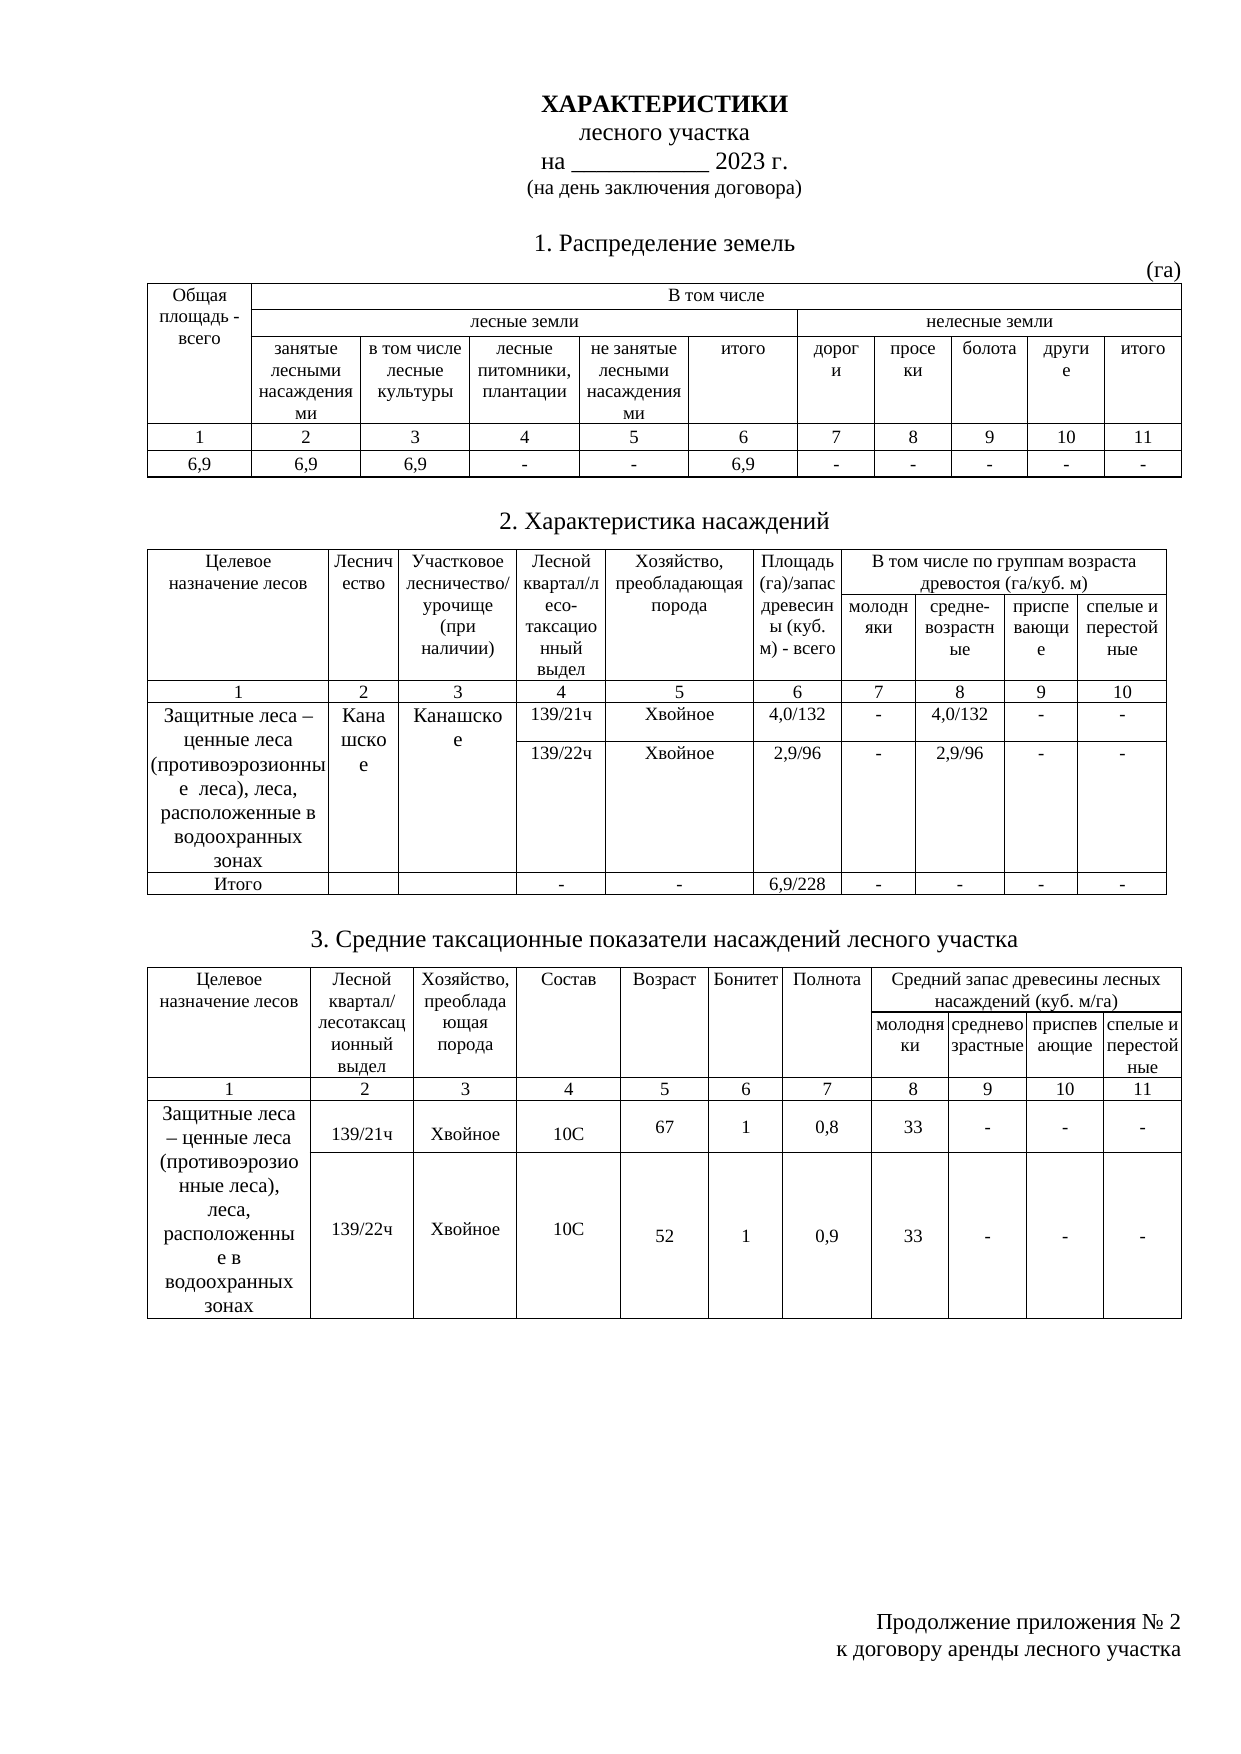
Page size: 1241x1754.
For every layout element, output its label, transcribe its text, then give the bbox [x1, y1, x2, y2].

table_header Участковое лесничество/урочище (при наличии) [399, 550, 516, 680]
table_cell Хвойное [606, 742, 753, 872]
table_cell 3 [361, 424, 469, 450]
text лесного участка [148, 117, 1181, 146]
table_cell 6 [689, 424, 797, 450]
text 1. Распределение земель [148, 228, 1181, 256]
table_cell молодняки [872, 1013, 948, 1077]
table_cell нелесные земли [798, 310, 1181, 336]
table_cell - [1078, 703, 1166, 741]
table_cell - [1005, 873, 1077, 894]
table_header Состав [517, 968, 620, 1077]
table_cell в том числе лесные культуры [361, 337, 469, 423]
table_cell Защитные леса – ценные леса (противоэрозионные леса), леса, расположенные в водоохранных зонах [148, 703, 328, 872]
table_cell 7 [783, 1078, 871, 1100]
table_cell Итого [148, 873, 328, 894]
table_header В том числе по группам возраста древостоя (га/куб. м) [842, 550, 1166, 593]
table_cell 10 [1028, 424, 1104, 450]
table_cell 5 [580, 424, 688, 450]
table_cell Хвойное [414, 1101, 516, 1152]
table_cell Хвойное [606, 703, 753, 741]
text 3. Средние таксационные показатели насаждений лесного участка [148, 924, 1181, 953]
table_cell 67 [621, 1101, 708, 1152]
table_cell 6,9/228 [754, 873, 841, 894]
table_cell - [470, 451, 579, 476]
table_cell Защитные леса – ценные леса (противоэрозионные леса), леса, расположенные в водоохранных зонах [148, 1101, 310, 1317]
table_cell 6,9 [148, 451, 251, 476]
text 2. Характеристика насаждений [148, 506, 1181, 535]
table_cell 1 [709, 1153, 782, 1317]
table_cell 3 [399, 681, 516, 702]
table_cell дороги [798, 337, 874, 423]
table_cell 139/22ч [311, 1153, 413, 1317]
table_cell итого [1105, 337, 1181, 423]
table_cell - [1105, 451, 1181, 476]
table_cell 4 [517, 1078, 620, 1100]
table_cell молодняки [842, 595, 915, 680]
table_cell 2 [252, 424, 360, 450]
table_cell 10 [1078, 681, 1166, 702]
table_cell лесные земли [252, 310, 797, 336]
table_cell 0,9 [783, 1153, 871, 1317]
table_cell 1 [148, 681, 328, 702]
table_cell 6 [754, 681, 841, 702]
table_cell - [842, 742, 915, 872]
table_cell 9 [952, 424, 1027, 450]
table_cell 6,9 [689, 451, 797, 476]
table_header Лесной квартал/ лесотаксационный выдел [311, 968, 413, 1077]
table_header Площадь (га)/запас древесины (куб. м) - всего [754, 550, 841, 680]
table_cell [399, 873, 516, 894]
table_cell 2,9/96 [754, 742, 841, 872]
table_cell 1 [709, 1101, 782, 1152]
table_cell [329, 873, 398, 894]
table_cell средне-возрастные [916, 595, 1004, 680]
table_cell - [1078, 873, 1166, 894]
table_cell 139/21ч [311, 1101, 413, 1152]
table_header Целевое назначение лесов [148, 968, 310, 1077]
table_cell занятые лесными насаждениями [252, 337, 360, 423]
table_cell - [580, 451, 688, 476]
table_cell - [875, 451, 951, 476]
table_cell 7 [798, 424, 874, 450]
table_cell 4 [470, 424, 579, 450]
table_cell 7 [842, 681, 915, 702]
table_cell - [1027, 1101, 1103, 1152]
table_cell - [1005, 742, 1077, 872]
table_cell - [606, 873, 753, 894]
table_cell лесные питомники, плантации [470, 337, 579, 423]
table_cell 2 [311, 1078, 413, 1100]
table_cell Канашское [329, 703, 398, 872]
table_header Хозяйство, преобладающая порода [606, 550, 753, 680]
table_header Лесничество [329, 550, 398, 680]
table_cell 52 [621, 1153, 708, 1317]
table_cell 10 [1027, 1078, 1103, 1100]
table_cell 8 [875, 424, 951, 450]
table_header Возраст [621, 968, 708, 1077]
table_cell 5 [621, 1078, 708, 1100]
table_cell итого [689, 337, 797, 423]
table_cell не занятые лесными насаждениями [580, 337, 688, 423]
table_cell 33 [872, 1153, 948, 1317]
table_cell 4,0/132 [916, 703, 1004, 741]
table_cell 1 [148, 1078, 310, 1100]
text ХАРАКТЕРИСТИКИ [148, 89, 1181, 117]
table_cell приспевающие [1005, 595, 1077, 680]
table_header Общая площадь - всего [148, 284, 251, 423]
text на ___________ 2023 г. [148, 146, 1181, 175]
table_cell 6 [709, 1078, 782, 1100]
table_cell 3 [414, 1078, 516, 1100]
table_cell 6,9 [252, 451, 360, 476]
text к договору аренды лесного участка [148, 1635, 1181, 1661]
text Продолжение приложения № 2 [148, 1608, 1181, 1635]
table_cell Хвойное [414, 1153, 516, 1317]
table_cell Канашское [399, 703, 516, 872]
table_cell спелые и перестойные [1078, 595, 1166, 680]
table_cell - [842, 873, 915, 894]
table_cell - [1027, 1153, 1103, 1317]
table_header Лесной квартал/лесо-таксационный выдел [517, 550, 605, 680]
table_cell 2,9/96 [916, 742, 1004, 872]
table_cell 5 [606, 681, 753, 702]
table_header Бонитет [709, 968, 782, 1077]
table_cell 10С [517, 1101, 620, 1152]
table_cell 9 [1005, 681, 1077, 702]
table_cell - [1028, 451, 1104, 476]
text (на день заключения договора) [148, 175, 1181, 199]
table_cell приспевающие [1027, 1013, 1103, 1077]
table_cell просеки [875, 337, 951, 423]
table_cell 9 [949, 1078, 1026, 1100]
table_cell - [517, 873, 605, 894]
table_cell 10С [517, 1153, 620, 1317]
table_cell 2 [329, 681, 398, 702]
table_cell - [949, 1153, 1026, 1317]
table_cell 4,0/132 [754, 703, 841, 741]
table_cell - [916, 873, 1004, 894]
table_cell 6,9 [361, 451, 469, 476]
table_cell 139/22ч [517, 742, 605, 872]
table_cell - [1005, 703, 1077, 741]
table_cell 0,8 [783, 1101, 871, 1152]
table_cell - [952, 451, 1027, 476]
table_header Средний запас древесины лесных насаждений (куб. м/га) [872, 968, 1181, 1011]
table_header Полнота [783, 968, 871, 1077]
text (га) [148, 256, 1181, 283]
table_cell средневозрастные [949, 1013, 1026, 1077]
table_cell - [949, 1101, 1026, 1152]
table_cell 33 [872, 1101, 948, 1152]
table_cell 8 [916, 681, 1004, 702]
table_cell 11 [1105, 424, 1181, 450]
table_cell болота [952, 337, 1027, 423]
table_cell - [1078, 742, 1166, 872]
table_cell 11 [1104, 1078, 1181, 1100]
table_cell - [842, 703, 915, 741]
table_cell 4 [517, 681, 605, 702]
table_cell 139/21ч [517, 703, 605, 741]
table_header Целевое назначение лесов [148, 550, 328, 680]
table_cell спелые и перестойные [1104, 1013, 1181, 1077]
table_cell 1 [148, 424, 251, 450]
table_header В том числе [252, 284, 1181, 309]
table_header Хозяйство, преобладающая порода [414, 968, 516, 1077]
table_cell - [1104, 1101, 1181, 1152]
table_cell 8 [872, 1078, 948, 1100]
table_cell - [1104, 1153, 1181, 1317]
table_cell - [798, 451, 874, 476]
table_cell другие [1028, 337, 1104, 423]
